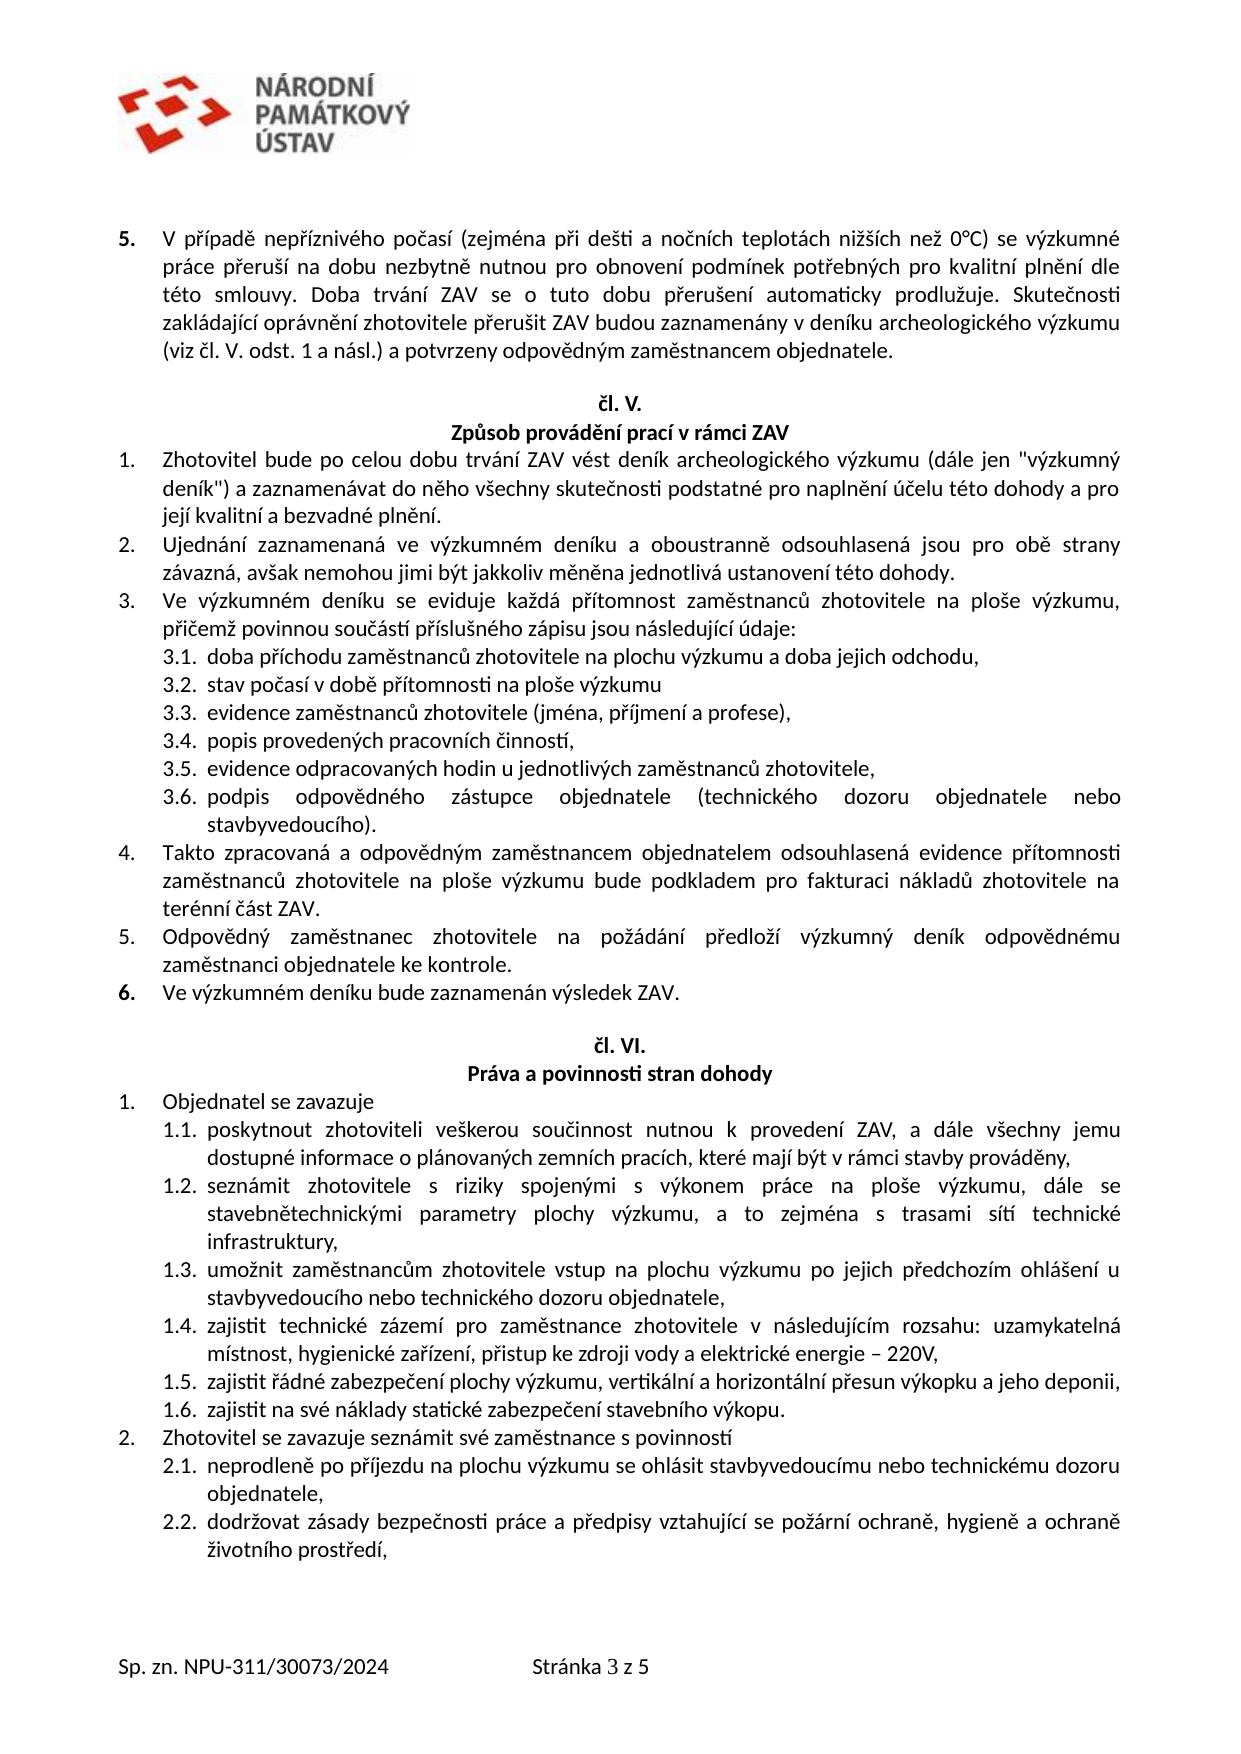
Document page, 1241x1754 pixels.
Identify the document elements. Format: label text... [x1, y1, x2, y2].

text Způsob provádění prací v rámci ZAV [118, 418, 1122, 446]
list Ujednání zaznamenaná ve výzkumném deníku a oboustranně odsouhlasená jsou pro obě strany závazná, avšak nemohou jimi být jakkoliv měněna jednotlivá ustanovení této dohody. [118, 530, 1122, 586]
list doba příchodu zaměstnanců zhotovitele na plochu výzkumu a doba jejich odchodu, [162, 642, 1122, 670]
list neprodleně po příjezdu na plochu výzkumu se ohlásit stavbyvedoucímu nebo technickému dozoru objednatele, [162, 1451, 1122, 1507]
list evidence odpracovaných hodin u jednotlivých zaměstnanců zhotovitele, [162, 754, 1122, 782]
list seznámit zhotovitele s riziky spojenými s výkonem práce na ploše výzkumu, dále se stavebnětechnickými parametry plochy výzkumu, a to zejména s trasami sítí technické infrastruktury, [162, 1171, 1122, 1255]
list Odpovědný zaměstnanec zhotovitele na požádání předloží výzkumný deník odpovědnému zaměstnanci objednatele ke kontrole. [118, 922, 1122, 978]
text Práva a povinnosti stran dohody [118, 1059, 1122, 1087]
list evidence zaměstnanců zhotovitele (jména, příjmení a profese), [162, 698, 1122, 726]
list zajistit technické zázemí pro zaměstnance zhotovitele v následujícím rozsahu: uzamykatelná místnost, hygienické zařízení, přistup ke zdroji vody a elektrické energie – 220V, [162, 1311, 1122, 1367]
text čl. VI. [118, 1031, 1122, 1059]
list zajistit řádné zabezpečení plochy výzkumu, vertikální a horizontální přesun výkopku a jeho deponii, [162, 1367, 1122, 1395]
text čl. V. [118, 389, 1122, 418]
list Ve výzkumném deníku bude zaznamenán výsledek ZAV. [118, 978, 1122, 1006]
list zajistit na své náklady statické zabezpečení stavebního výkopu. [162, 1395, 1122, 1423]
picture [118, 73, 411, 154]
list umožnit zaměstnancům zhotovitele vstup na plochu výzkumu po jejich předchozím ohlášení u stavbyvedoucího nebo technického dozoru objednatele, [162, 1255, 1122, 1311]
list popis provedených pracovních činností, [162, 726, 1122, 754]
list Zhotovitel bude po celou dobu trvání ZAV vést deník archeologického výzkumu (dále jen "výzkumný deník") a zaznamenávat do něho všechny skutečnosti podstatné pro naplnění účelu této dohody a pro její kvalitní a bezvadné plnění. [118, 446, 1122, 530]
list dodržovat zásady bezpečnosti práce a předpisy vztahující se požární ochraně, hygieně a ochraně životního prostředí, [162, 1507, 1122, 1563]
list Objednatel se zavazuje [118, 1087, 1122, 1115]
list poskytnout zhotoviteli veškerou součinnost nutnou k provedení ZAV, a dále všechny jemu dostupné informace o plánovaných zemních pracích, které mají být v rámci stavby prováděny, [162, 1115, 1122, 1171]
list Zhotovitel se zavazuje seznámit své zaměstnance s povinností [118, 1423, 1122, 1451]
list stav počasí v době přítomnosti na ploše výzkumu [162, 670, 1122, 698]
list V případě nepříznivého počasí (zejména při dešti a nočních teplotách nižších než 0°C) se výzkumné práce přeruší na dobu nezbytně nutnou pro obnovení podmínek potřebných pro kvalitní plnění dle této smlouvy. Doba trvání ZAV se o tuto dobu přerušení automaticky prodlužuje. Skutečnosti zakládající oprávnění zhotovitele přerušit ZAV budou zaznamenány v deníku archeologického výzkumu (viz čl. V. odst. 1 a násl.) a potvrzeny odpovědným zaměstnancem objednatele. [118, 224, 1122, 364]
list Ve výzkumném deníku se eviduje každá přítomnost zaměstnanců zhotovitele na ploše výzkumu, přičemž povinnou součástí příslušného zápisu jsou následující údaje: [118, 586, 1122, 642]
list podpis odpovědného zástupce objednatele (technického dozoru objednatele nebo stavbyvedoucího). [162, 782, 1122, 838]
list Takto zpracovaná a odpovědným zaměstnancem objednatelem odsouhlasená evidence přítomnosti zaměstnanců zhotovitele na ploše výzkumu bude podkladem pro fakturaci nákladů zhotovitele na terénní část ZAV. [118, 838, 1122, 922]
